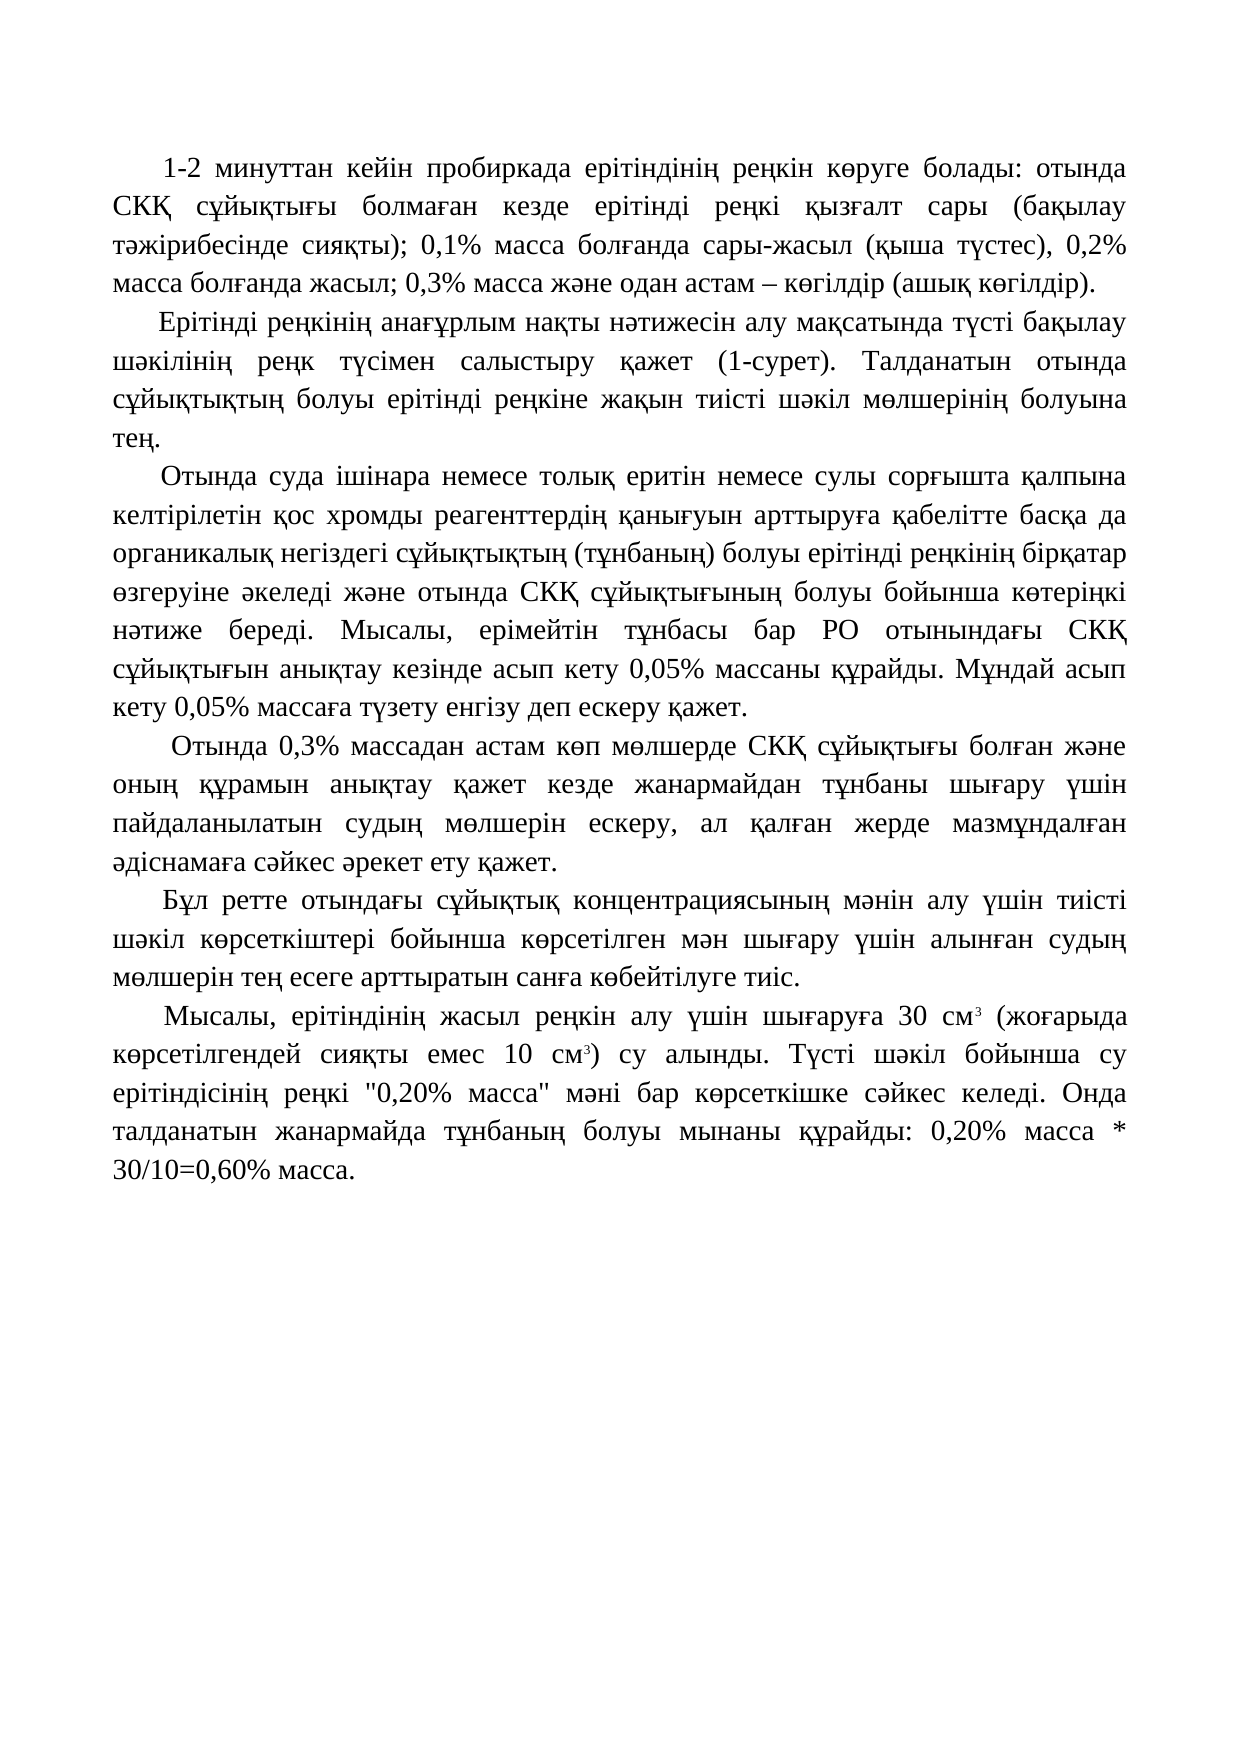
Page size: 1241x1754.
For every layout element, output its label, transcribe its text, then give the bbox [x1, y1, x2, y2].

text 1-2 минуттан кейін пробиркада ерітіндінің реңкін көруге болады: отында СКҚ сұйықтығы болмаған кезде ерітінді реңкі қызғалт сары (бақылау тәжірибесінде сияқты); 0,1% масса болғанда сары-жасыл (қыша түстес), 0,2% масса болғанда жасыл; 0,3% масса және одан астам – көгілдір (ашық көгілдір). [112, 150, 1128, 299]
text Ерітінді реңкінің анағұрлым нақты нәтижесін алу мақсатында түсті бақылау шәкілінің реңк түсімен салыстыру қажет (1-сурет). Талданатын отында сұйықтықтың болуы ерітінді реңкіне жақын тиісті шәкіл мөлшерінің болуына тең. [112, 304, 1128, 453]
text Бұл ретте отындағы сұйықтық концентрациясының мәнін алу үшін тиісті шәкіл көрсеткіштері бойынша көрсетілген мән шығару үшін алынған судың мөлшерін тең есеге арттыратын санға көбейтілуге тиіс. [112, 882, 1128, 993]
text Отында 0,3% массадан астам көп мөлшерде СКҚ сұйықтығы болған және оның құрамын анықтау қажет кезде жанармайдан тұнбаны шығару үшін пайдаланылатын судың мөлшерін ескеру, ал қалған жерде мазмұндалған әдіснамаға сәйкес әрекет ету қажет. [112, 728, 1128, 877]
text Отында суда ішінара немесе толық еритін немесе сулы сорғышта қалпына келтірілетін қос хромды реагенттердің қанығуын арттыруға қабелітте басқа да органикалық негіздегі сұйықтықтың (тұнбаның) болуы ерітінді реңкінің бірқатар өзгеруіне әкеледі және отында СКҚ сұйықтығының болуы бойынша көтеріңкі нәтиже береді. Мысалы, ерімейтін тұнбасы бар РО отынындағы СКҚ сұйықтығын анықтау кезінде асып кету 0,05% массаны құрайды. Мұндай асып кету 0,05% массаға түзету енгізу деп ескеру қажет. [112, 458, 1128, 723]
text Мысалы, ерітіндінің жасыл реңкін алу үшін шығаруға 30 см3 (жоғарыда көрсетілгендей сияқты емес 10 см3) су алынды. Түсті шәкіл бойынша су ерітіндісінің реңкі "0,20% масса" мәні бар көрсеткішке сәйкес келеді. Онда талданатын жанармайда тұнбаның болуы мынаны құрайды: 0,20% масса * 30/10=0,60% масса. [112, 998, 1128, 1186]
